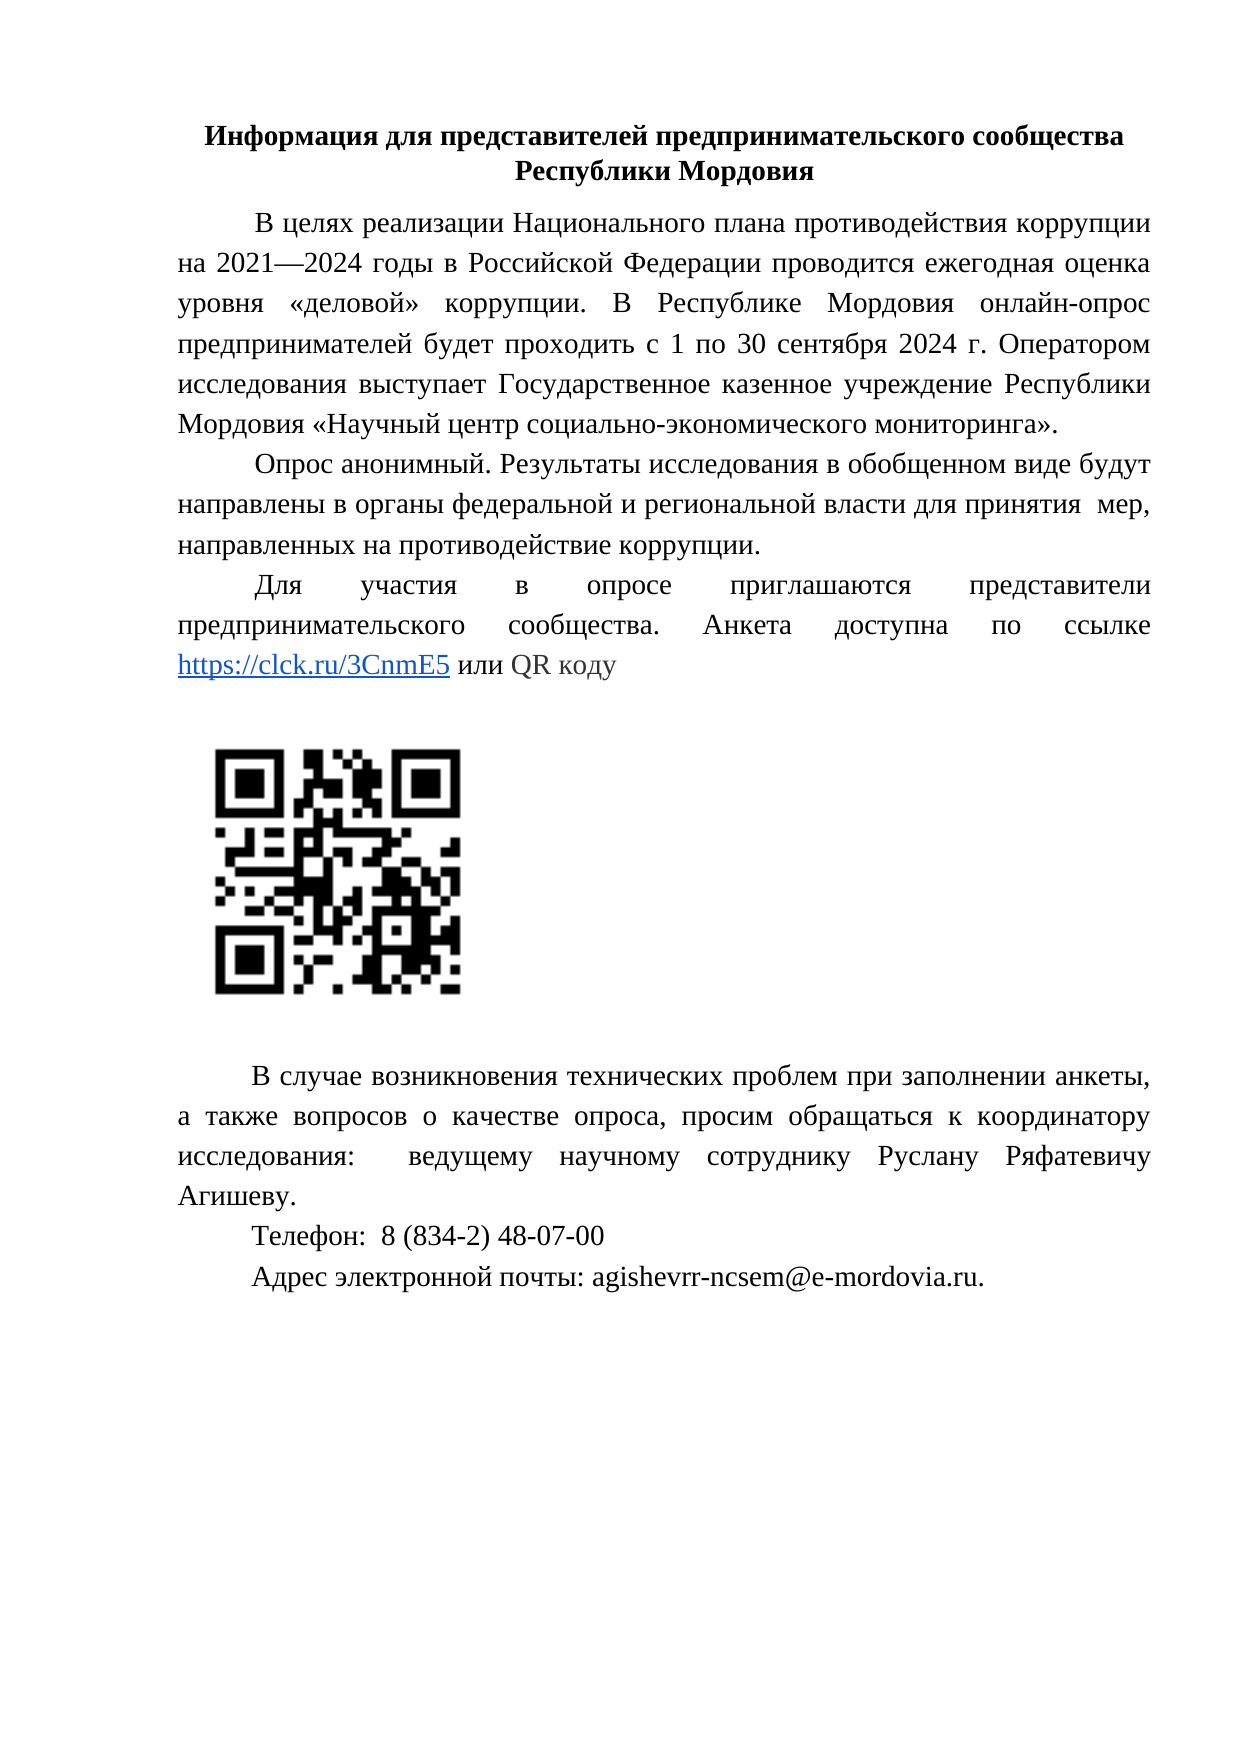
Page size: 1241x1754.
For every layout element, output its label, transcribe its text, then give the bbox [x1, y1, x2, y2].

text В целях реализации Национального плана противодействия коррупции на 2021—2024 годы в Российской Федерации проводится ежегодная оценка уровня «деловой» коррупции. В Республике Мордовия онлайн-опрос предпринимателей будет проходить с 1 по 30 сентября 2024 г. Оператором исследования выступает Государственное казенное учреждение Республики Мордовия «Научный центр социально-экономического мониторинга». [177, 205, 1152, 440]
text Опрос анонимный. Результаты исследования в обобщенном виде будут направлены в органы федеральной и региональной власти для принятия мер, направленных на противодействие коррупции. [177, 446, 1152, 560]
picture [177, 711, 499, 1034]
text Для участия в опросе приглашаются представители предпринимательского сообщества. Анкета доступна по ссылке https://clck.ru/3CnmE5 или QR коду [177, 567, 1152, 681]
text Информация для представителей предпринимательского сообщества Республики Мордовия [177, 118, 1152, 187]
text Адрес электронной почты: agishevrr-ncsem@e-mordovia.ru. [177, 1259, 1152, 1292]
text Телефон: 8 (834-2) 48-07-00 [177, 1218, 1152, 1252]
text В случае возникновения технических проблем при заполнении анкеты, а также вопросов о качестве опроса, просим обращаться к координатору исследования: ведущему научному сотруднику Руслану Ряфатевичу Агишеву. [177, 1058, 1152, 1212]
